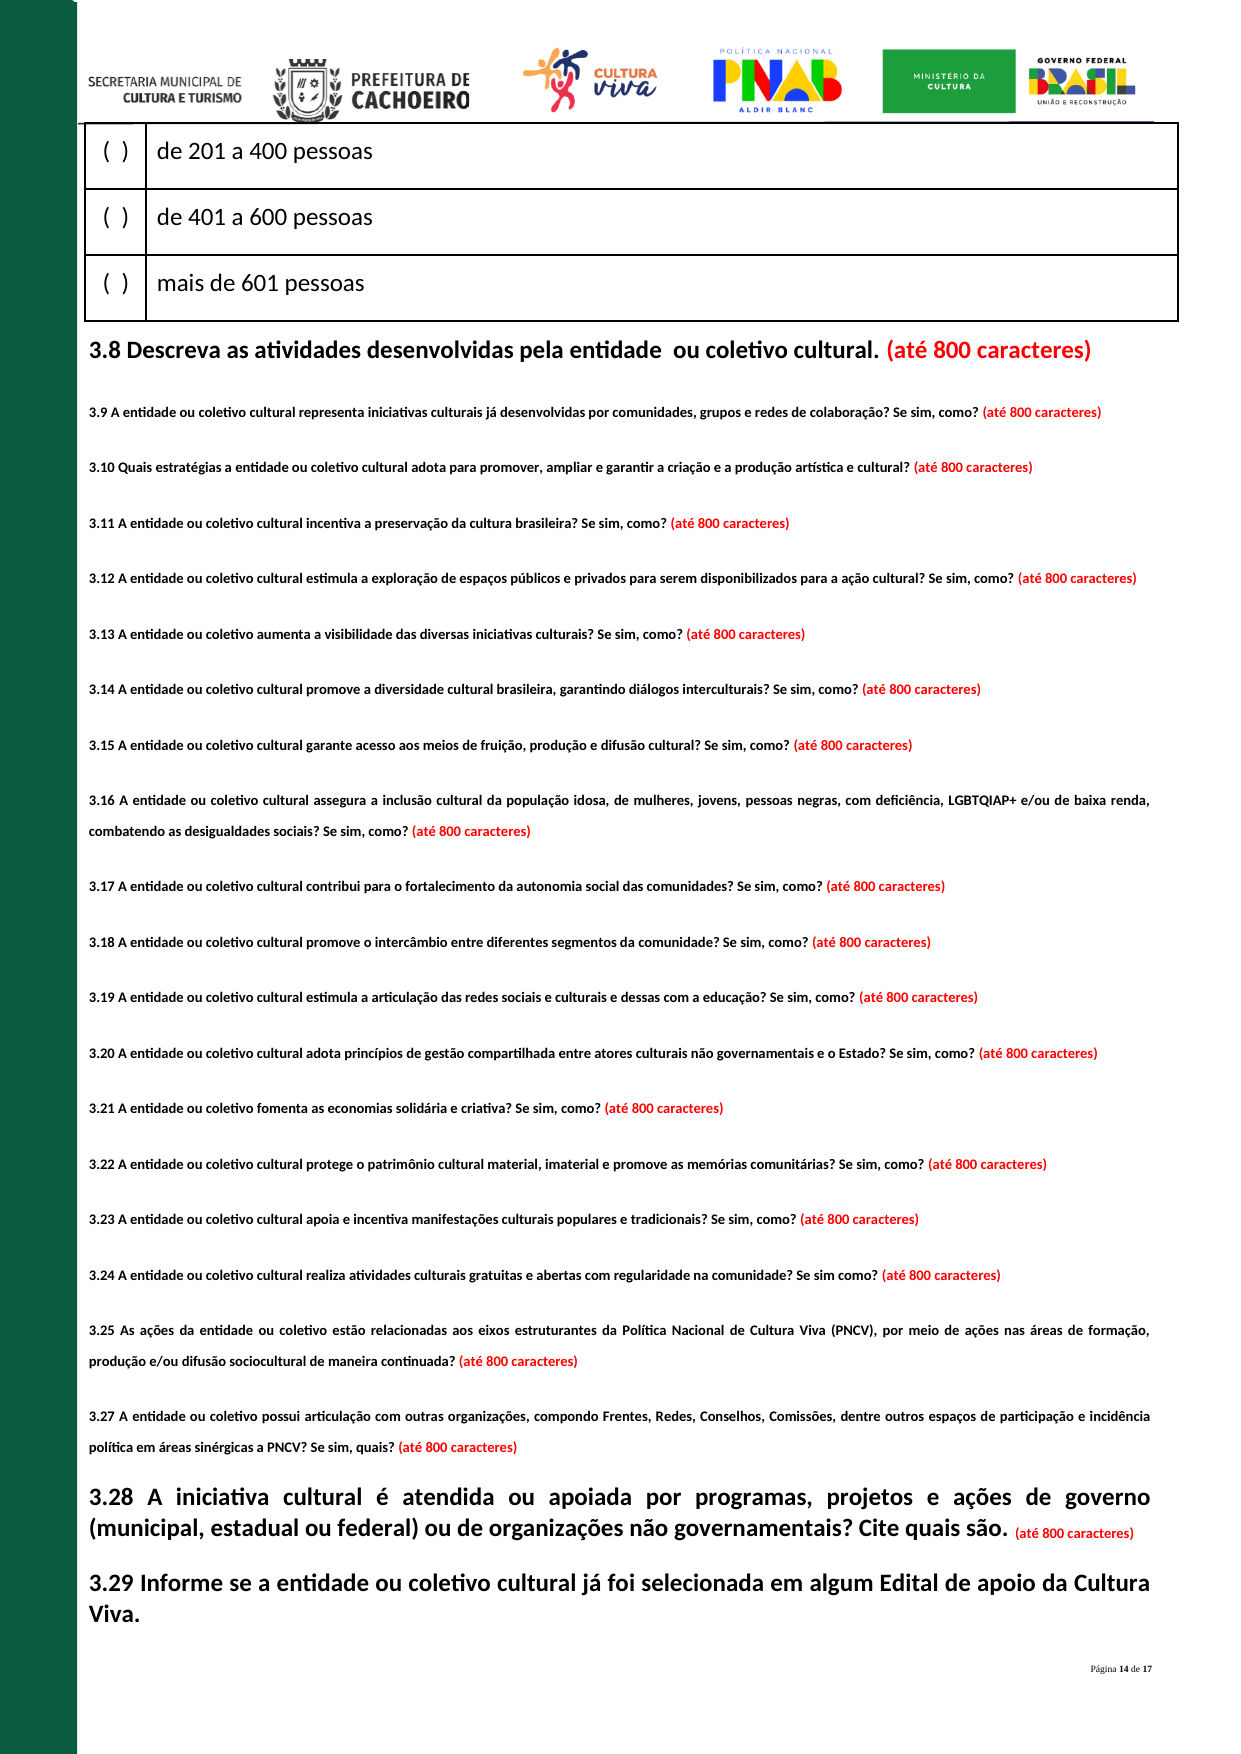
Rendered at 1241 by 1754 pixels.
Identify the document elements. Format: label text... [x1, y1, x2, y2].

picture [476, 39, 1159, 122]
table_cell ( ) [86, 190, 145, 254]
table_cell mais de 601 pessoas [147, 256, 1177, 320]
list 3.11 A entidade ou coletivo cultural incentiva a preservação da cultura brasileira? Se sim, como? (até 800 caracteres) [89, 501, 1152, 532]
picture [88, 59, 470, 122]
list 3.21 A entidade ou coletivo fomenta as economias solidária e criativa? Se sim, como? (até 800 caracteres) [89, 1087, 1152, 1117]
list 3.8 Descreva as atividades desenvolvidas pela entidade ou coletivo cultural. (até 800 caracteres) [89, 335, 1152, 365]
table_cell de 401 a 600 pessoas [147, 190, 1177, 254]
list 3.23 A entidade ou coletivo cultural apoia e incentiva manifestações culturais populares e tradicionais? Se sim, como? (até 800 caracteres) [89, 1198, 1152, 1228]
list 3.18 A entidade ou coletivo cultural promove o intercâmbio entre diferentes segmentos da comunidade? Se sim, como? (até 800 caracteres) [89, 920, 1152, 951]
list 3.27 A entidade ou coletivo possui articulação com outras organizações, compondo Frentes, Redes, Conselhos, Comissões, dentre outros espaços de participação e incidência política em áreas sinérgicas a PNCV? Se sim, quais? (até 800 caracteres) [89, 1395, 1152, 1456]
list 3.25 As ações da entidade ou coletivo estão relacionadas aos eixos estruturantes da Política Nacional de Cultura Viva (PNCV), por meio de ações nas áreas de formação, produção e/ou difusão sociocultural de maneira continuada? (até 800 caracteres) [89, 1309, 1152, 1370]
list 3.12 A entidade ou coletivo cultural estimula a exploração de espaços públicos e privados para serem disponibilizados para a ação cultural? Se sim, como? (até 800 caracteres) [89, 557, 1152, 587]
list 3.29 Informe se a entidade ou coletivo cultural já foi selecionada em algum Edital de apoio da Cultura Viva. [89, 1567, 1152, 1628]
table_cell ( ) [86, 256, 145, 320]
list 3.9 A entidade ou coletivo cultural representa iniciativas culturais já desenvolvidas por comunidades, grupos e redes de colaboração? Se sim, como? (até 800 caracteres) [89, 390, 1152, 421]
list 3.19 A entidade ou coletivo cultural estimula a articulação das redes sociais e culturais e dessas com a educação? Se sim, como? (até 800 caracteres) [89, 976, 1152, 1006]
list 3.28 A iniciativa cultural é atendida ou apoiada por programas, projetos e ações de governo (municipal, estadual ou federal) ou de organizações não governamentais? Cite quais são. (até 800 caracteres) [89, 1481, 1152, 1542]
table_cell de 201 a 400 pessoas [147, 124, 1177, 188]
list 3.14 A entidade ou coletivo cultural promove a diversidade cultural brasileira, garantindo diálogos interculturais? Se sim, como? (até 800 caracteres) [89, 668, 1152, 698]
list 3.24 A entidade ou coletivo cultural realiza atividades culturais gratuitas e abertas com regularidade na comunidade? Se sim como? (até 800 caracteres) [89, 1253, 1152, 1284]
list 3.15 A entidade ou coletivo cultural garante acesso aos meios de fruição, produção e difusão cultural? Se sim, como? (até 800 caracteres) [89, 723, 1152, 754]
list 3.16 A entidade ou coletivo cultural assegura a inclusão cultural da população idosa, de mulheres, jovens, pessoas negras, com deficiência, LGBTQIAP+ e/ou de baixa renda, combatendo as desigualdades sociais? Se sim, como? (até 800 caracteres) [89, 779, 1152, 840]
list 3.20 A entidade ou coletivo cultural adota princípios de gestão compartilhada entre atores culturais não governamentais e o Estado? Se sim, como? (até 800 caracteres) [89, 1031, 1152, 1062]
list 3.13 A entidade ou coletivo aumenta a visibilidade das diversas iniciativas culturais? Se sim, como? (até 800 caracteres) [89, 612, 1152, 643]
table_cell ( ) [86, 124, 145, 188]
list 3.22 A entidade ou coletivo cultural protege o patrimônio cultural material, imaterial e promove as memórias comunitárias? Se sim, como? (até 800 caracteres) [89, 1142, 1152, 1173]
list 3.10 Quais estratégias a entidade ou coletivo cultural adota para promover, ampliar e garantir a criação e a produção artística e cultural? (até 800 caracteres) [89, 446, 1152, 476]
list 3.17 A entidade ou coletivo cultural contribui para o fortalecimento da autonomia social das comunidades? Se sim, como? (até 800 caracteres) [89, 865, 1152, 895]
